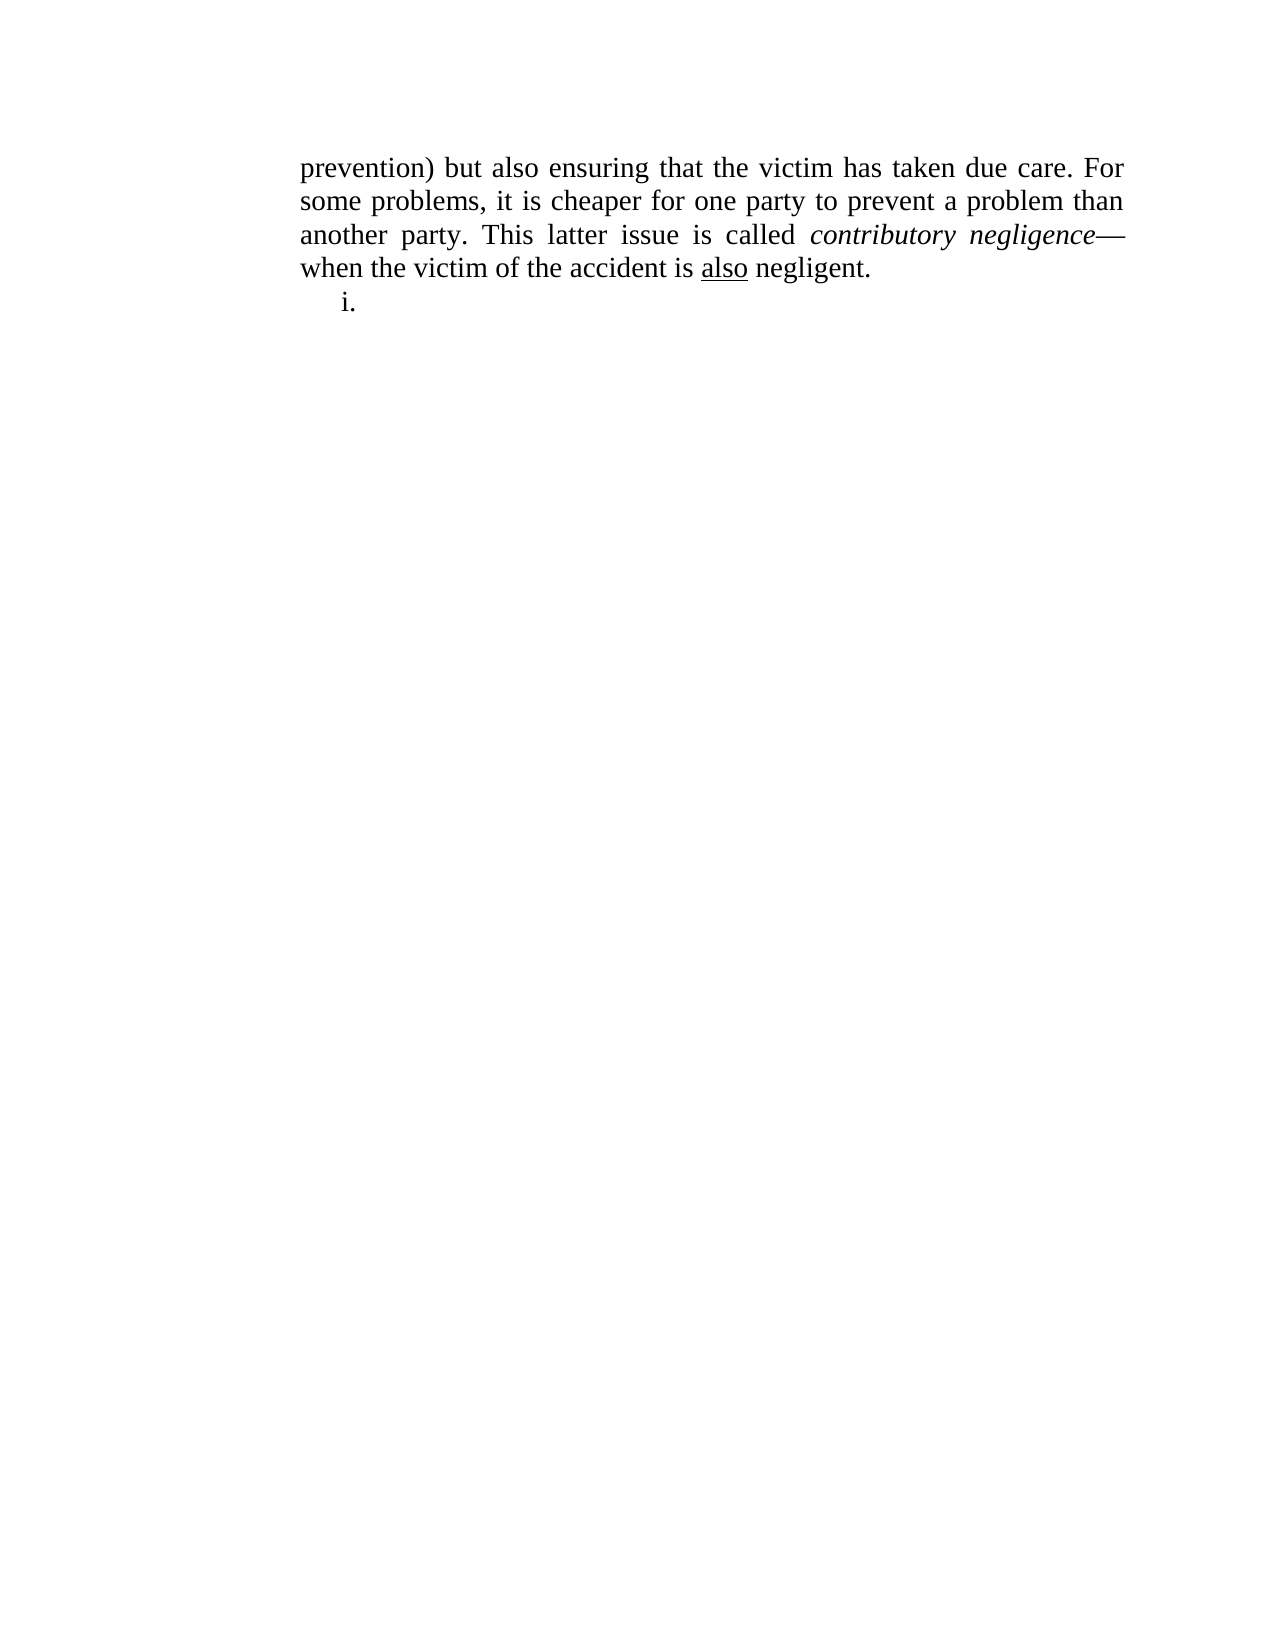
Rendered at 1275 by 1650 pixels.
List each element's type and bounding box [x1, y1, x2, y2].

list [262, 150, 1125, 284]
